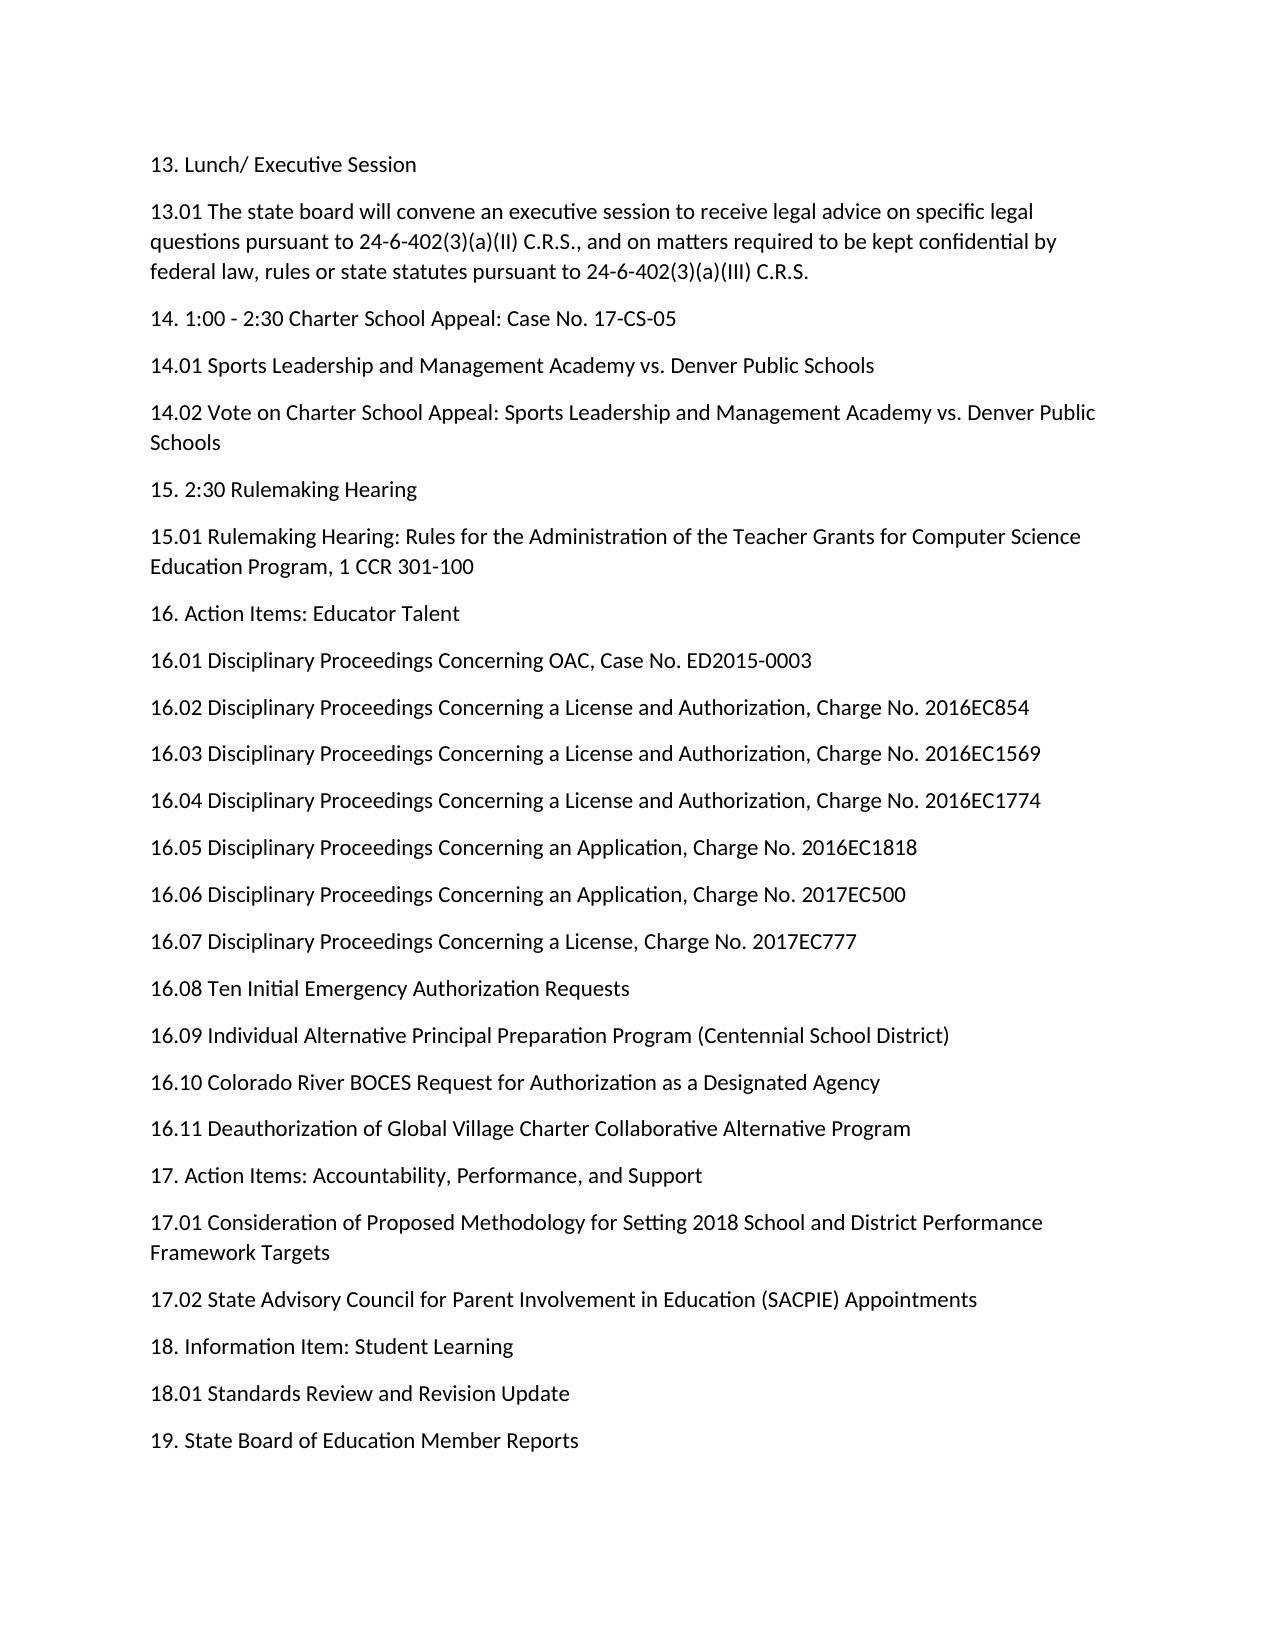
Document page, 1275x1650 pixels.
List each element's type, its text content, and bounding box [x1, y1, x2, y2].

text 14.02 Vote on Charter School Appeal: Sports Leadership and Management Academy vs. Denver Public Schools [150, 398, 1125, 456]
text 16.06 Disciplinary Proceedings Concerning an Application, Charge No. 2017EC500 [150, 880, 1125, 908]
text 14.01 Sports Leadership and Management Academy vs. Denver Public Schools [150, 351, 1125, 379]
text 16.02 Disciplinary Proceedings Concerning a License and Authorization, Charge No. 2016EC854 [150, 693, 1125, 721]
text 14. 1:00 - 2:30 Charter School Appeal: Case No. 17-CS-05 [150, 304, 1125, 332]
text 19. State Board of Education Member Reports [150, 1426, 1125, 1454]
text 17. Action Items: Accountability, Performance, and Support [150, 1161, 1125, 1189]
text 15.01 Rulemaking Hearing: Rules for the Administration of the Teacher Grants for Computer Science Education Program, 1 CCR 301-100 [150, 522, 1125, 580]
text 17.01 Consideration of Proposed Methodology for Setting 2018 School and District Performance Framework Targets [150, 1208, 1125, 1267]
text 16. Action Items: Educator Talent [150, 599, 1125, 627]
text 18.01 Standards Review and Revision Update [150, 1379, 1125, 1407]
text 13. Lunch/ Executive Session [150, 150, 1125, 178]
text 16.07 Disciplinary Proceedings Concerning a License, Charge No. 2017EC777 [150, 927, 1125, 955]
text 16.08 Ten Initial Emergency Authorization Requests [150, 974, 1125, 1002]
text 15. 2:30 Rulemaking Hearing [150, 475, 1125, 503]
text 16.05 Disciplinary Proceedings Concerning an Application, Charge No. 2016EC1818 [150, 833, 1125, 861]
text 16.10 Colorado River BOCES Request for Authorization as a Designated Agency [150, 1068, 1125, 1096]
text 13.01 The state board will convene an executive session to receive legal advice on specific legal questions pursuant to 24-6-402(3)(a)(II) C.R.S., and on matters required to be kept confidential by federal law, rules or state statutes pursuant to 24-6-402(3)(a)(III) C.R.S. [150, 197, 1125, 285]
text 16.09 Individual Alternative Principal Preparation Program (Centennial School District) [150, 1021, 1125, 1049]
text 16.03 Disciplinary Proceedings Concerning a License and Authorization, Charge No. 2016EC1569 [150, 739, 1125, 768]
text 16.01 Disciplinary Proceedings Concerning OAC, Case No. ED2015-0003 [150, 646, 1125, 674]
text 18. Information Item: Student Learning [150, 1332, 1125, 1360]
text 17.02 State Advisory Council for Parent Involvement in Education (SACPIE) Appointments [150, 1285, 1125, 1313]
text 16.04 Disciplinary Proceedings Concerning a License and Authorization, Charge No. 2016EC1774 [150, 786, 1125, 814]
text 16.11 Deauthorization of Global Village Charter Collaborative Alternative Program [150, 1114, 1125, 1143]
